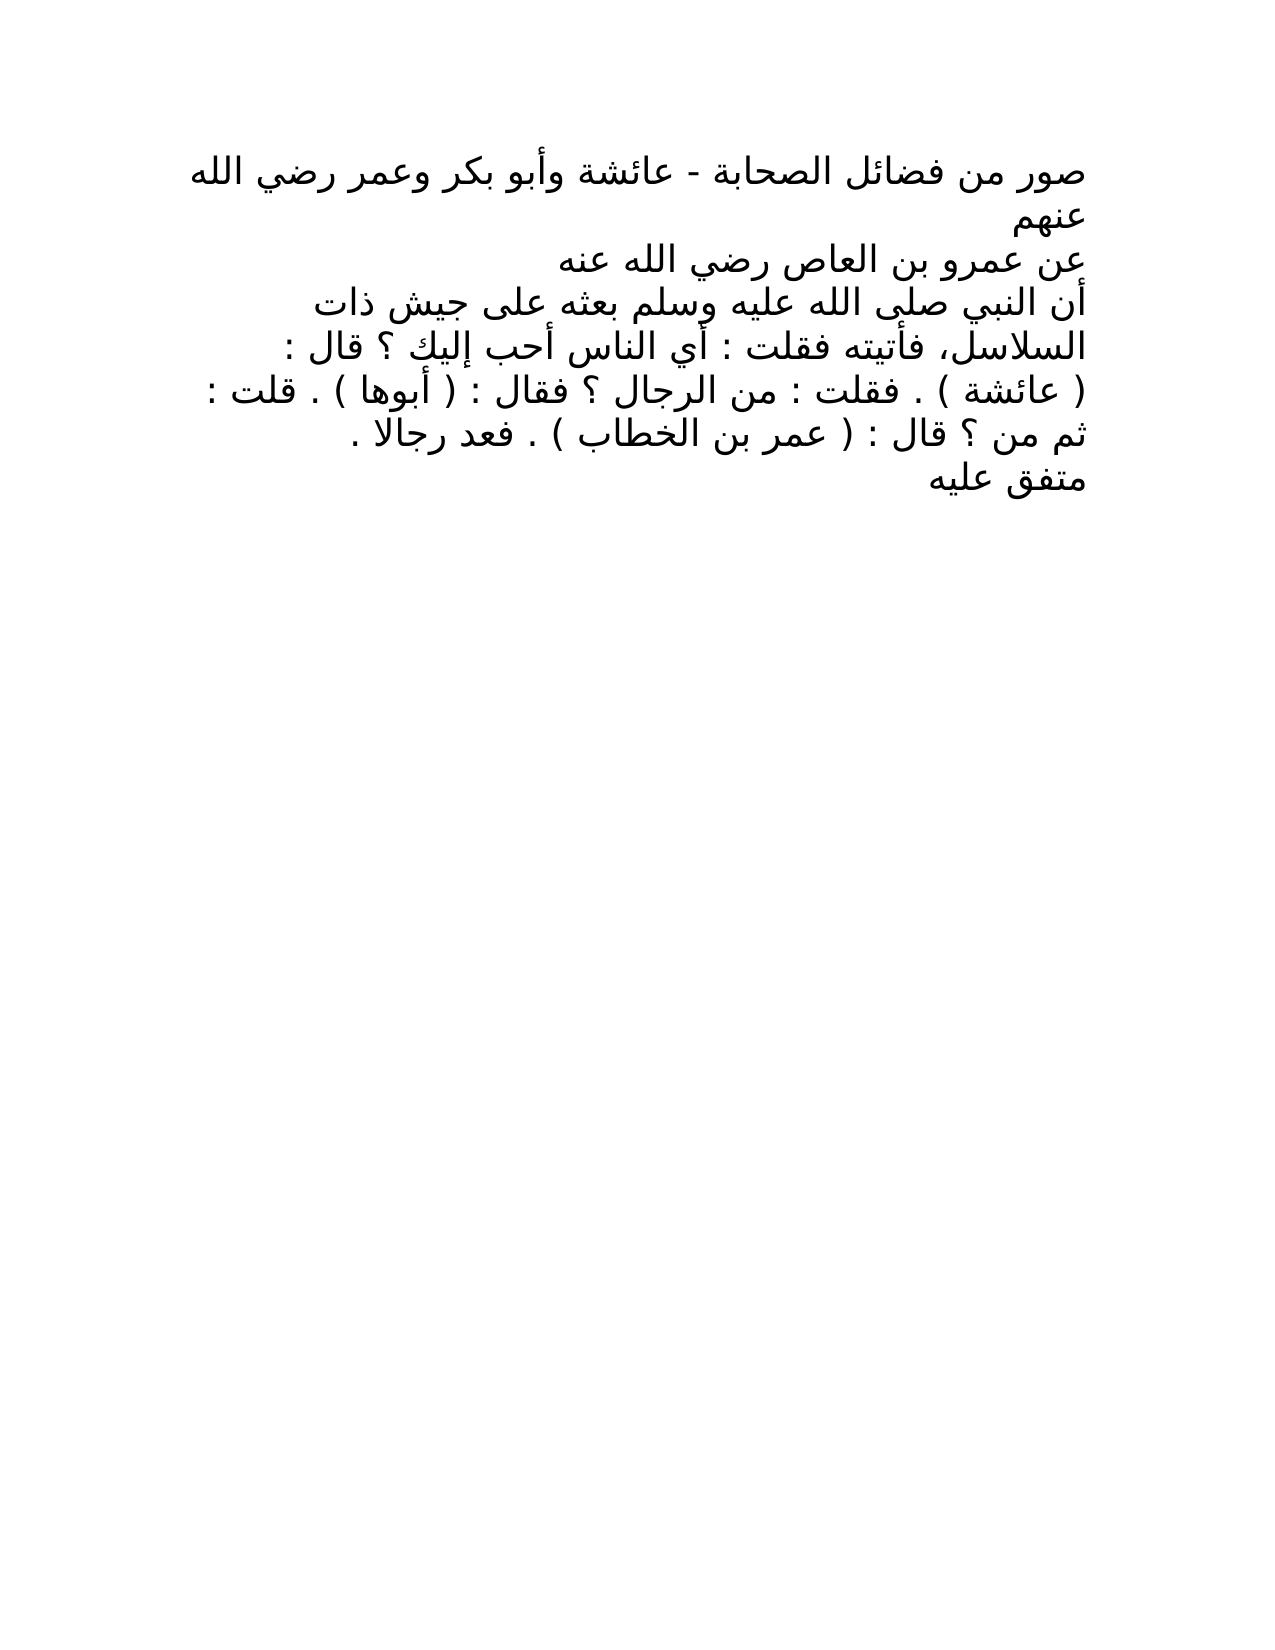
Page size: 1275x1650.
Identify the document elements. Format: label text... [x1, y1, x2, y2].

text صور من فضائل الصحابة - عائشة وأبو بكر وعمر رضي الله عنهم [187, 150, 1087, 237]
text أن النبي صلى الله عليه وسلم بعثه على جيش ذات السلاسل، فأتيته فقلت : أي الناس أحب إليك ؟ قال : ( عائشة ) . فقلت : من الرجال ؟ فقال : ( أبوها ) . قلت : ثم من ؟ قال : ( عمر بن الخطاب ) . فعد رجالا . [187, 281, 1087, 456]
text متفق عليه [187, 456, 1087, 499]
text عن عمرو بن العاص رضي الله عنه [187, 237, 1087, 281]
